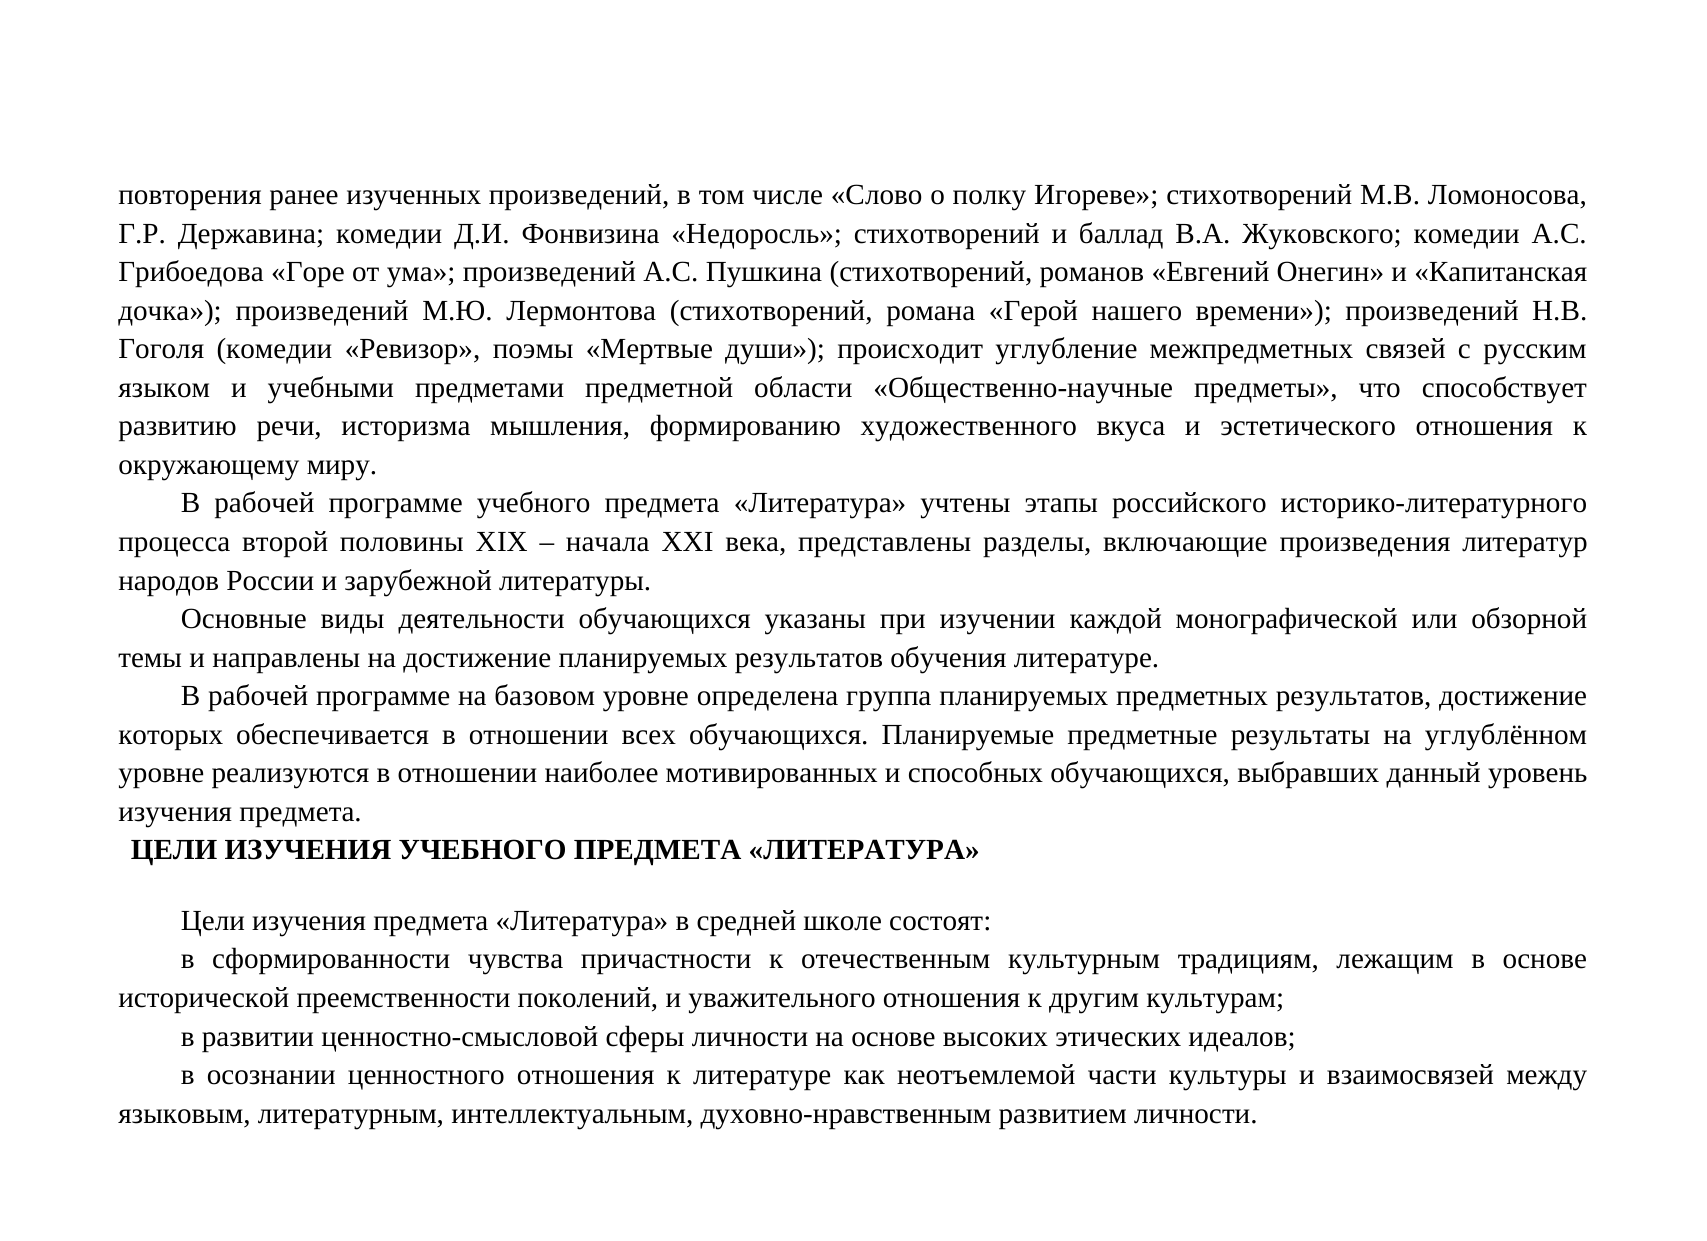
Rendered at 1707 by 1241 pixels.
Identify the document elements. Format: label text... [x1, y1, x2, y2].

text Цели изучения предмета «Литература» в средней школе состоят: [118, 903, 1588, 937]
text в осознании ценностного отношения к литературе как неотъемлемой части культуры и взаимосвязей между языковым, литературным, интеллектуальным, духовно-нравственным развитием личности. [118, 1057, 1588, 1129]
text Основные виды деятельности обучающихся указаны при изучении каждой монографической или обзорной темы и направлены на достижение планируемых результатов обучения литературе. [118, 601, 1588, 673]
text в сформированности чувства причастности к отечественным культурным традициям, лежащим в основе исторической преемственности поколений, и уважительного отношения к другим культурам; [118, 942, 1588, 1014]
text В рабочей программе учебного предмета «Литература» учтены этапы российского историко-литературного процесса второй половины ХIХ – начала ХХI века, представлены разделы, включающие произведения литератур народов России и зарубежной литературы. [118, 486, 1588, 596]
text в развитии ценностно-смысловой сферы личности на основе высоких этических идеалов; [118, 1019, 1588, 1052]
text В рабочей программе на базовом уровне определена группа планируемых предметных результатов, достижение которых обеспечивается в отношении всех обучающихся. Планируемые предметные результаты на углублённом уровне реализуются в отношении наиболее мотивированных и способных обучающихся, выбравших данный уровень изучения предмета. [118, 678, 1588, 827]
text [118, 177, 1588, 481]
text ЦЕЛИ ИЗУЧЕНИЯ УЧЕБНОГО ПРЕДМЕТА «ЛИТЕРАТУРА» [131, 832, 1588, 866]
